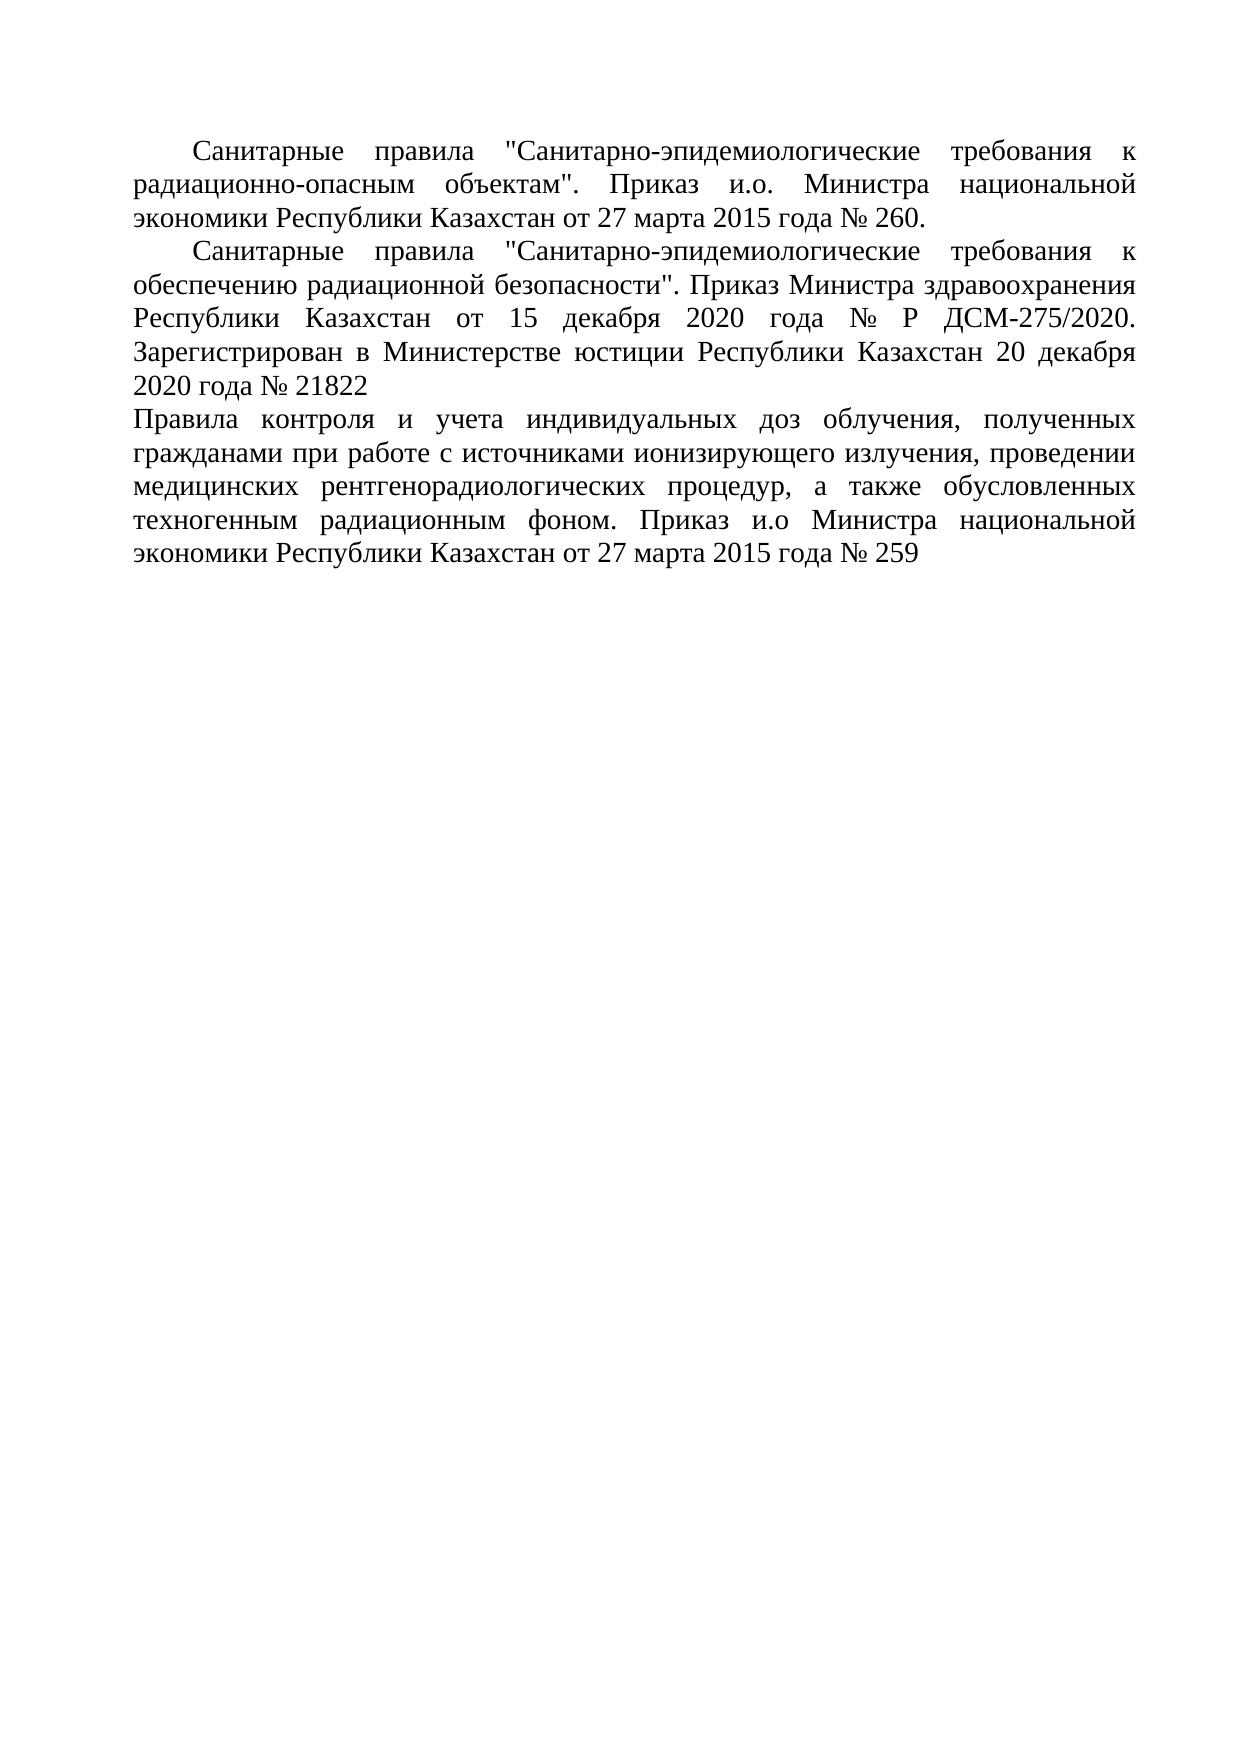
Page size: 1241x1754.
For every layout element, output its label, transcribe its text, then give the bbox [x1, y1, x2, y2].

text Санитарные правила "Санитарно-эпидемиологические требования к обеспечению радиационной безопасности". Приказ Министра здравоохранения Республики Казахстан от 15 декабря 2020 года № Р ДСМ-275/2020. Зарегистрирован в Министерстве юстиции Республики Казахстан 20 декабря 2020 года № 21822 [133, 233, 1137, 401]
text Санитарные правила "Санитарно-эпидемиологические требования к радиационно-опасным объектам". Приказ и.о. Министра национальной экономики Республики Казахстан от 27 марта 2015 года № 260. [133, 133, 1137, 233]
text Правила контроля и учета индивидуальных доз облучения, полученных гражданами при работе с источниками ионизирующего излучения, проведении медицинских рентгенорадиологических процедур, а также обусловленных техногенным радиационным фоном. Приказ и.о Министра национальной экономики Республики Казахстан от 27 марта 2015 года № 259 [133, 401, 1137, 569]
